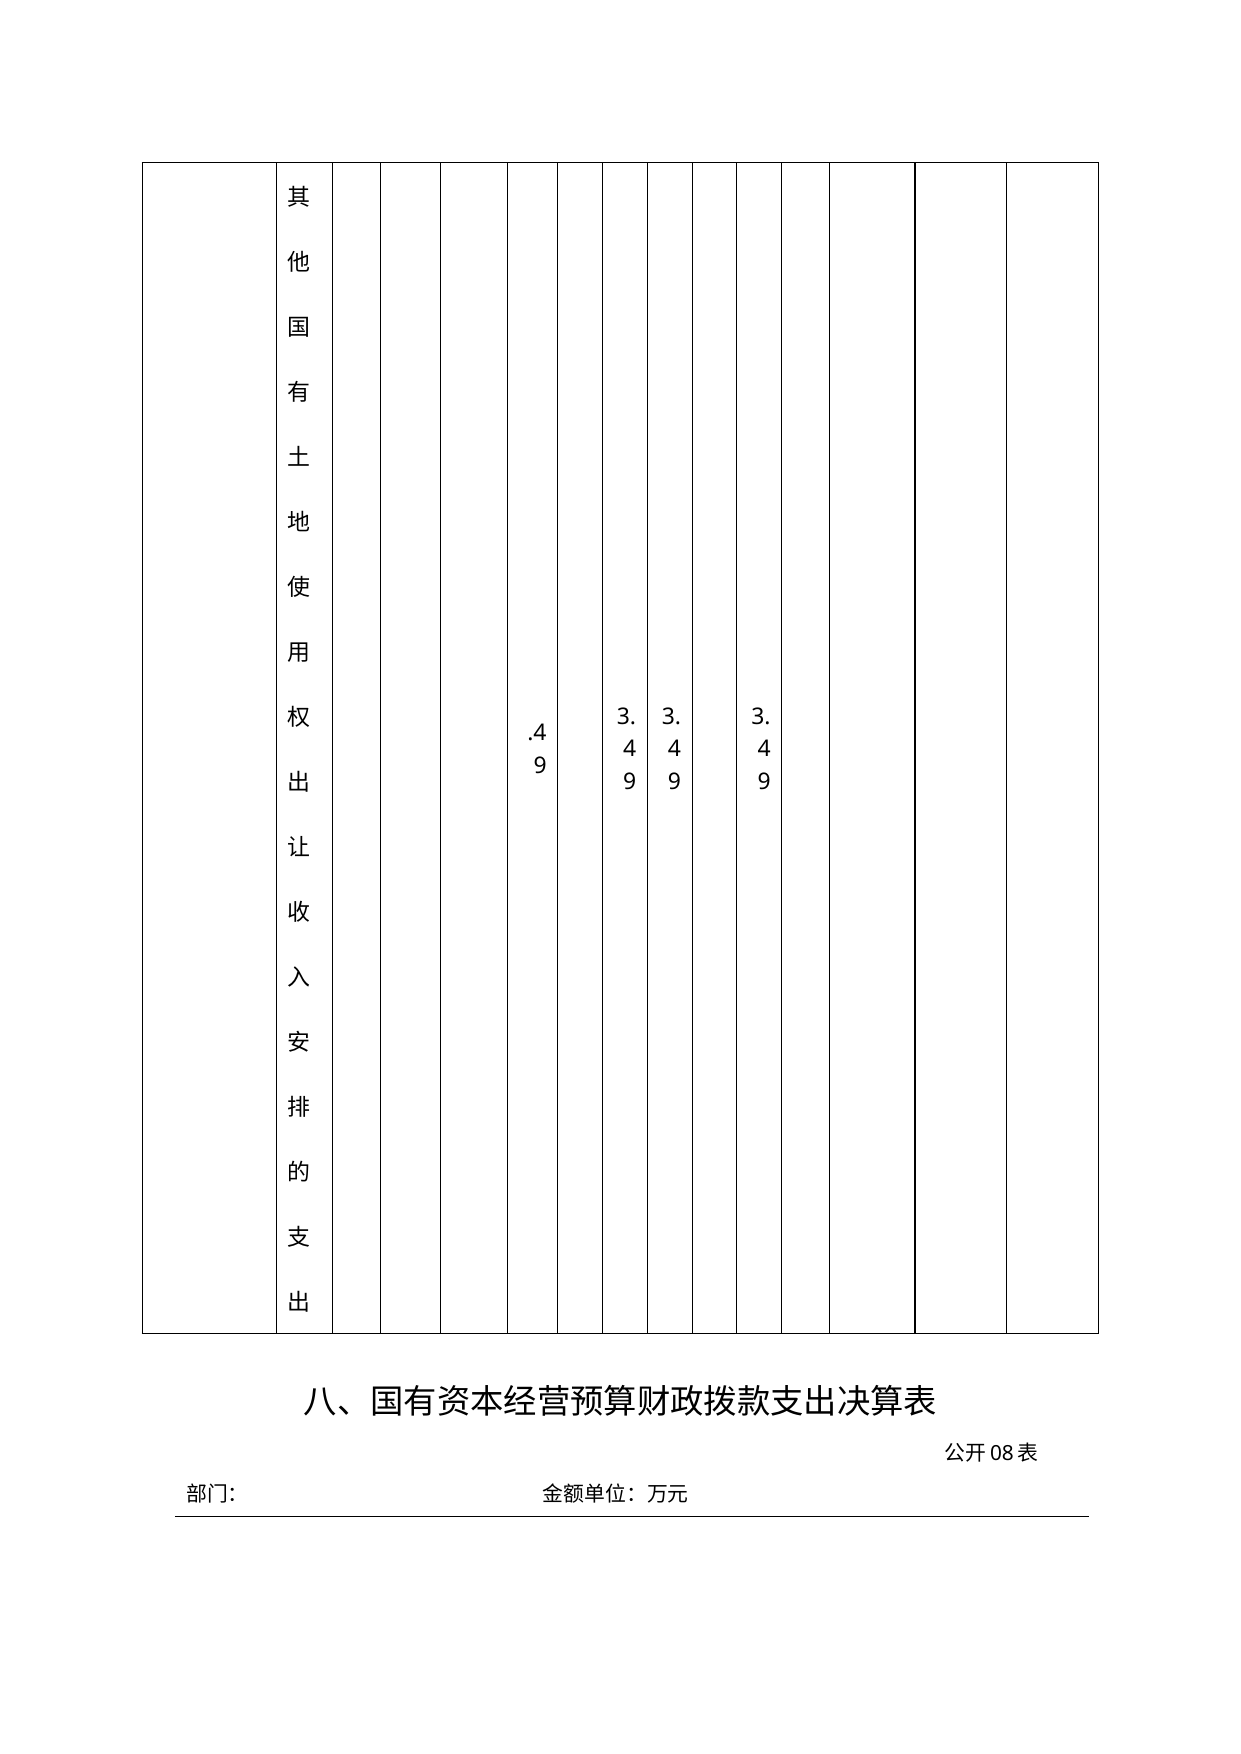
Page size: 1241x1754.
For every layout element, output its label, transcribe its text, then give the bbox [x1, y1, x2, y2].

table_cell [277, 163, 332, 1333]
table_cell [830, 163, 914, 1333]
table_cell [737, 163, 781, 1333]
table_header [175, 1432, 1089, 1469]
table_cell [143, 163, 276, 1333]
text 八、国有资本经营预算财政拨款支出决算表 [187, 1367, 1053, 1432]
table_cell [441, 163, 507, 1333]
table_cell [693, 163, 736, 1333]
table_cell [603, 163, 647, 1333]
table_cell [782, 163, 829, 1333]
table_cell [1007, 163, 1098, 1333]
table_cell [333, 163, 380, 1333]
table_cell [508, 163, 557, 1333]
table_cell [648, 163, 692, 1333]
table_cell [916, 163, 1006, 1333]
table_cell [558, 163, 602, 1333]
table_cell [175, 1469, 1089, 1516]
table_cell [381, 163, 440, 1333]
